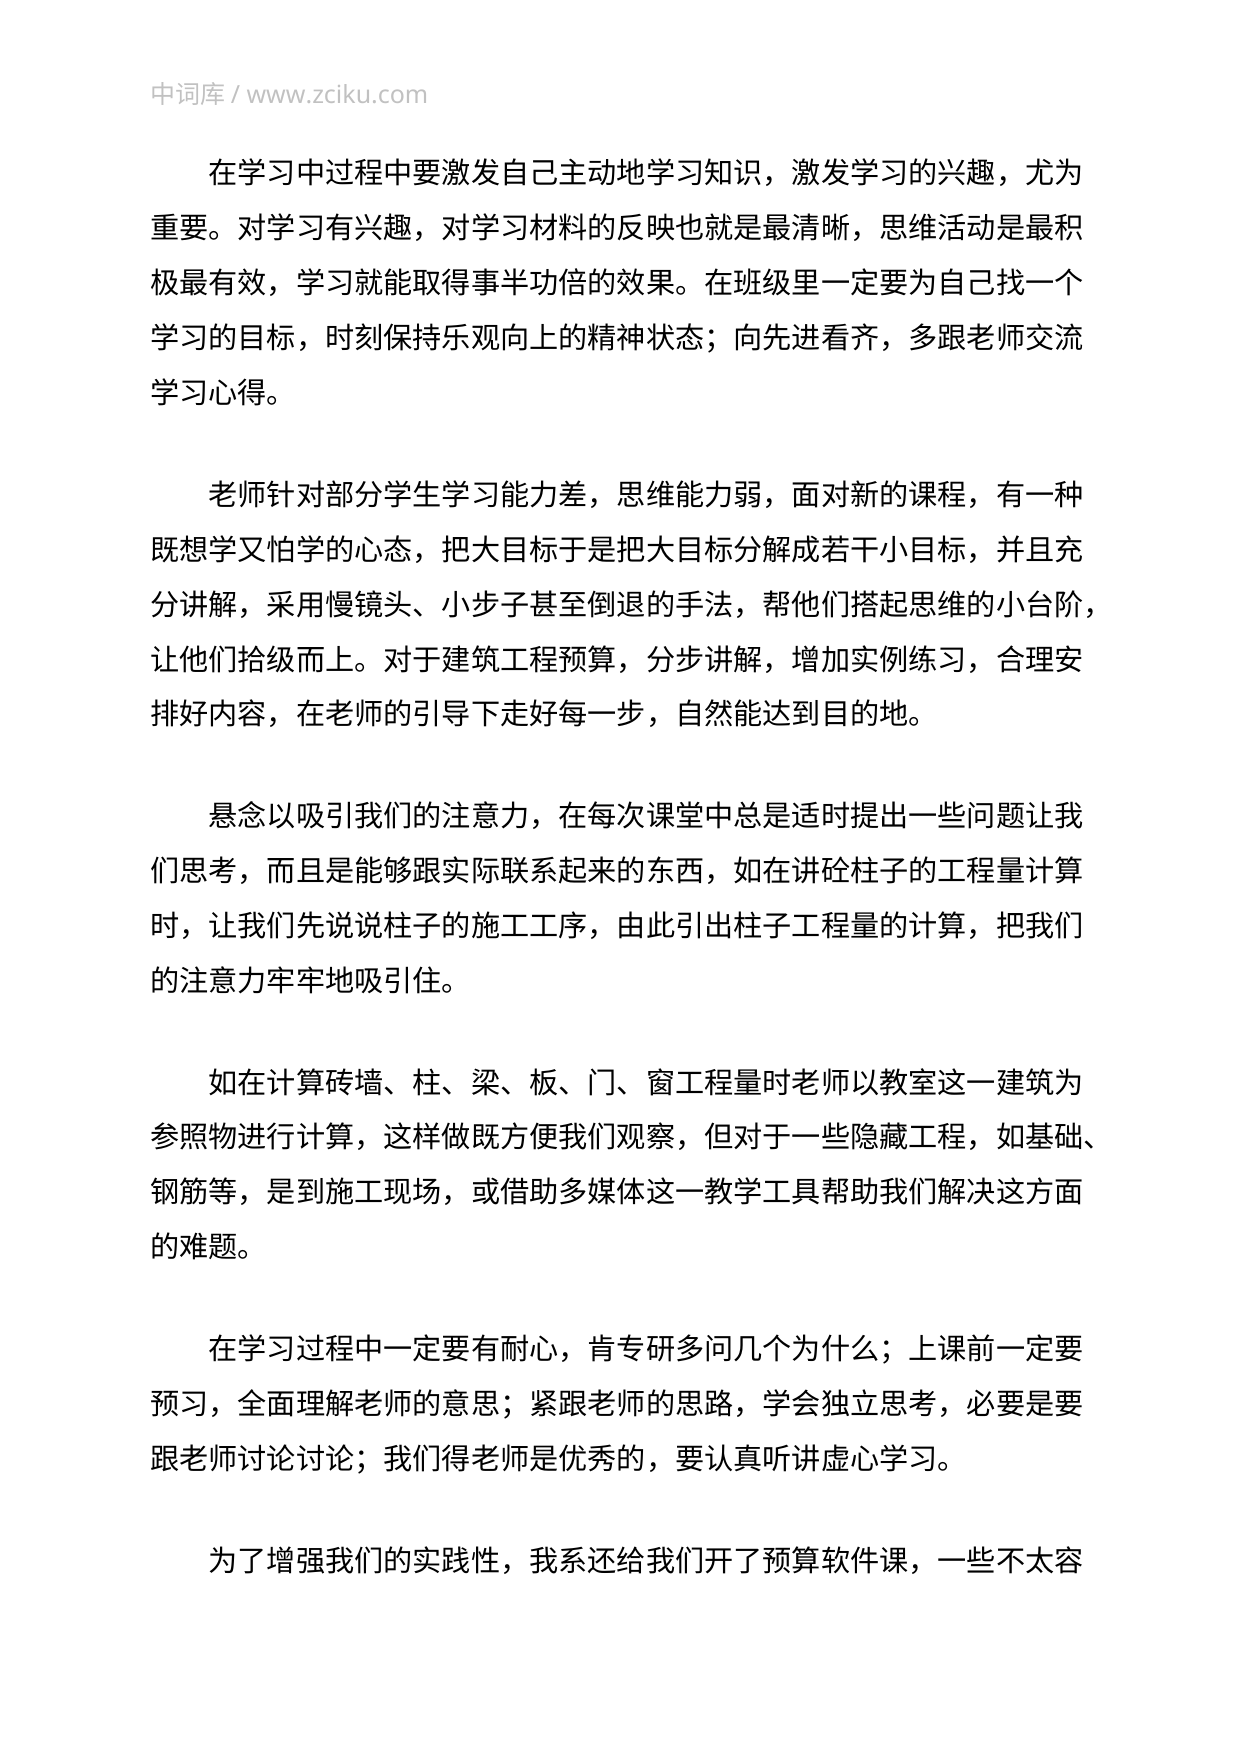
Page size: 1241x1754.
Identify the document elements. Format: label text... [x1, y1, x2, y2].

text 如在计算砖墙、柱、梁、板、门、窗工程量时老师以教室这一建筑为参照物进行计算，这样做既方便我们观察，但对于一些隐藏工程，如基础、钢筋等，是到施工现场，或借助多媒体这一教学工具帮助我们解决这方面的难题。 [150, 1059, 1090, 1266]
text 在学习中过程中要激发自己主动地学习知识，激发学习的兴趣，尤为重要。对学习有兴趣，对学习材料的反映也就是最清晰，思维活动是最积极最有效，学习就能取得事半功倍的效果。在班级里一定要为自己找一个学习的目标，时刻保持乐观向上的精神状态；向先进看齐，多跟老师交流学习心得。 [150, 150, 1090, 412]
text 在学习过程中一定要有耐心，肯专研多问几个为什么；上课前一定要预习，全面理解老师的意思；紧跟老师的思路，学会独立思考，必要是要跟老师讨论讨论；我们得老师是优秀的，要认真听讲虚心学习。 [150, 1326, 1090, 1478]
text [150, 1537, 1090, 1579]
text 老师针对部分学生学习能力差，思维能力弱，面对新的课程，有一种既想学又怕学的心态，把大目标于是把大目标分解成若干小目标，并且充分讲解，采用慢镜头、小步子甚至倒退的手法，帮他们搭起思维的小台阶，让他们拾级而上。对于建筑工程预算，分步讲解，增加实例练习，合理安排好内容，在老师的引导下走好每一步，自然能达到目的地。 [150, 471, 1090, 733]
text 悬念以吸引我们的注意力，在每次课堂中总是适时提出一些问题让我们思考，而且是能够跟实际联系起来的东西，如在讲砼柱子的工程量计算时，让我们先说说柱子的施工工序，由此引出柱子工程量的计算，把我们的注意力牢牢地吸引住。 [150, 793, 1090, 1000]
